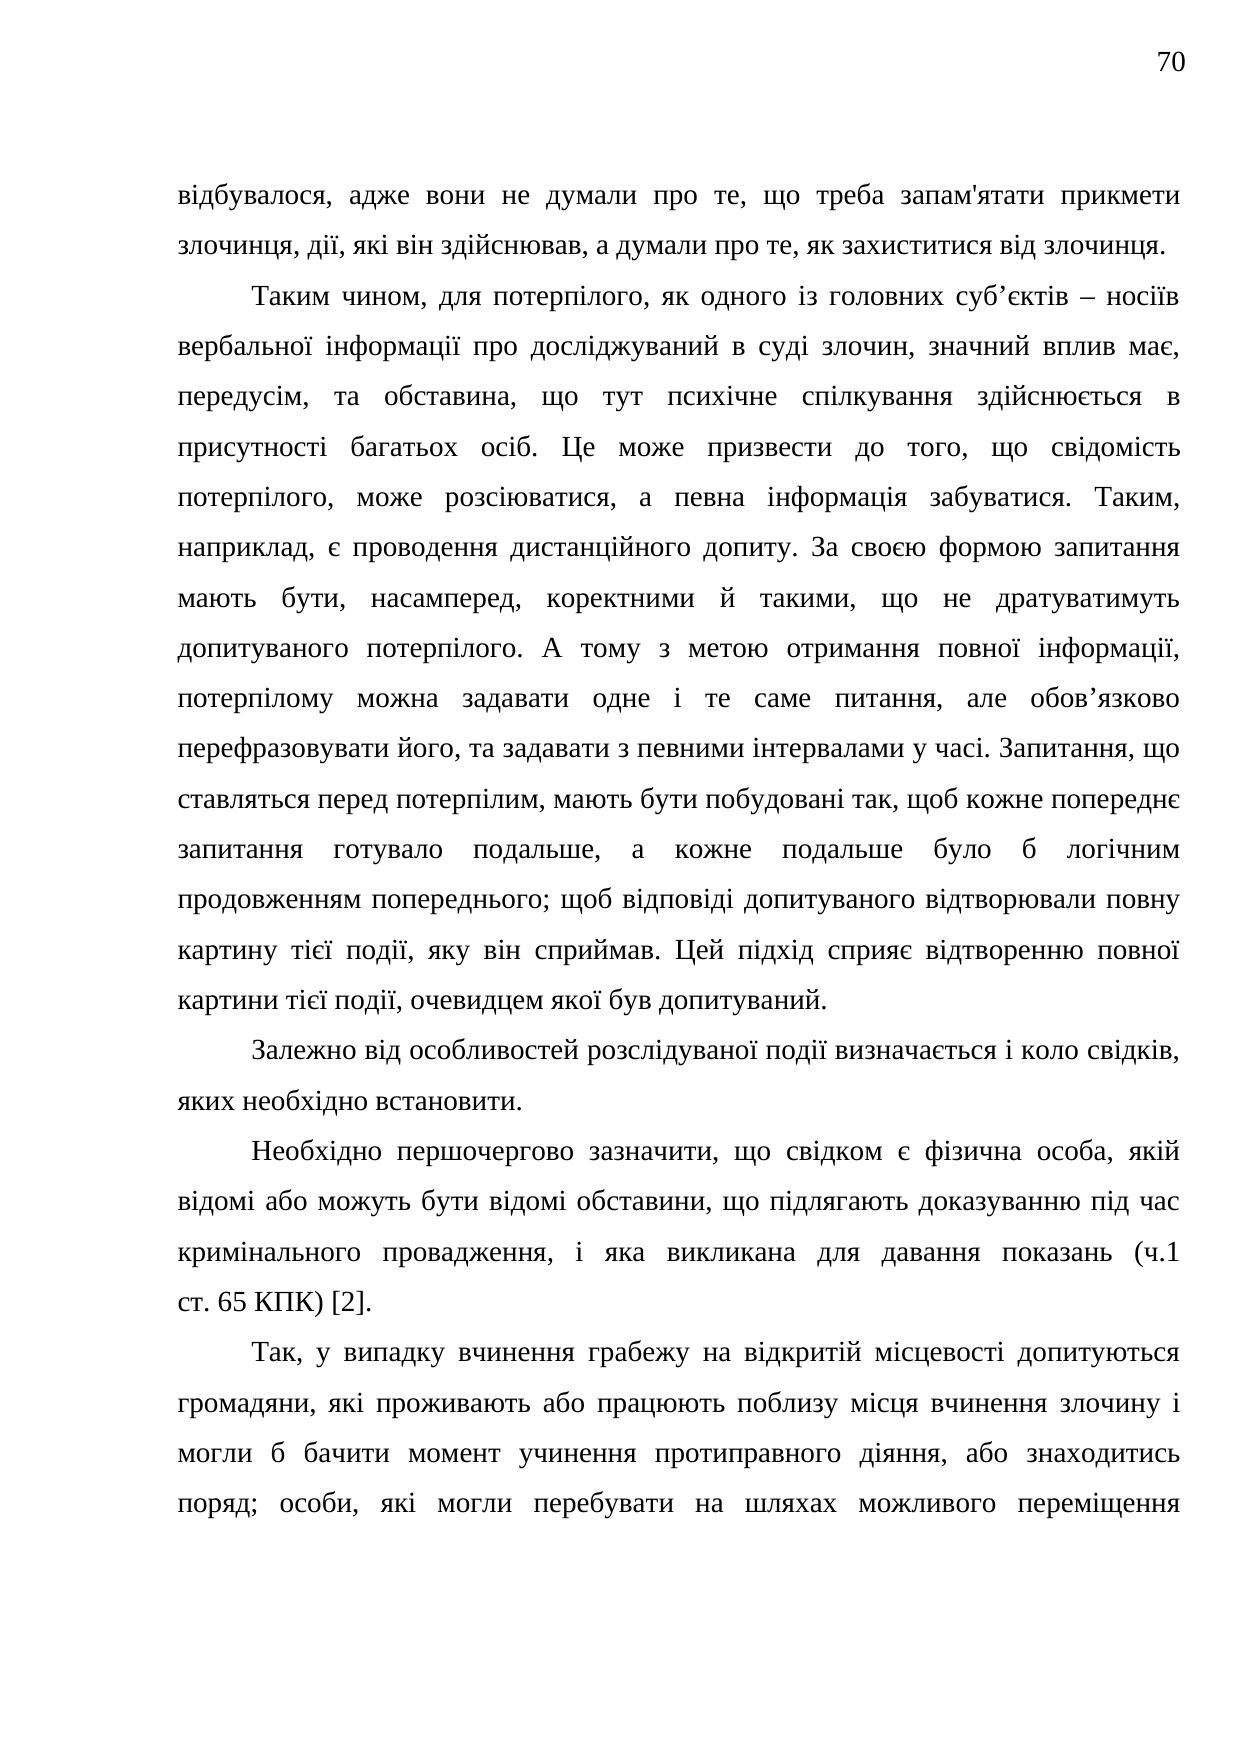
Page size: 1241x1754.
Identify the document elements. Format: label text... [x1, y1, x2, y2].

text Таким чином, для потерпілого, як одного із головних суб’єктів – носіїв вербальної інформації про досліджуваний в суді злочин, значний вплив має, передусім, та обставина, що тут психічне спілкування здійснюється в присутності багатьох осіб. Це може призвести до того, що свідомість потерпілого, може розсіюватися, а певна інформація забуватися. Таким, наприклад, є проводення дистанційного допиту. За своєю формою запитання мають бути, насамперед, коректними й такими, що не дратуватимуть допитуваного потерпілого. А тому з метою отримання повної інформації, потерпілому можна задавати одне і те саме питання, але обов’язково перефразовувати його, та задавати з певними інтервалами у часі. Запитання, що ставляться перед потерпілим, мають бути побудовані так, щоб кожне попереднє запитання готувало подальше, а кожне подальше було б логічним продовженням попереднього; щоб відповіді допитуваного відтворювали повну картину тієї події, яку він сприймав. Цей підхід сприяє відтворенню повної картини тієї події, очевидцем якої був допитуваний. [177, 278, 1181, 1016]
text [177, 177, 1181, 261]
text Необхідно першочергово зазначити, що свідком є фізична особа, якій відомі або можуть бути відомі обставини, що підлягають доказуванню під час кримінального провадження, і яка викликана для давання показань (ч.1 ст. 65 КПК) [2]. [177, 1133, 1181, 1318]
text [177, 1334, 1181, 1519]
text Залежно від особливостей розслідуваної події визначається і коло свідків, яких необхідно встановити. [177, 1032, 1181, 1116]
